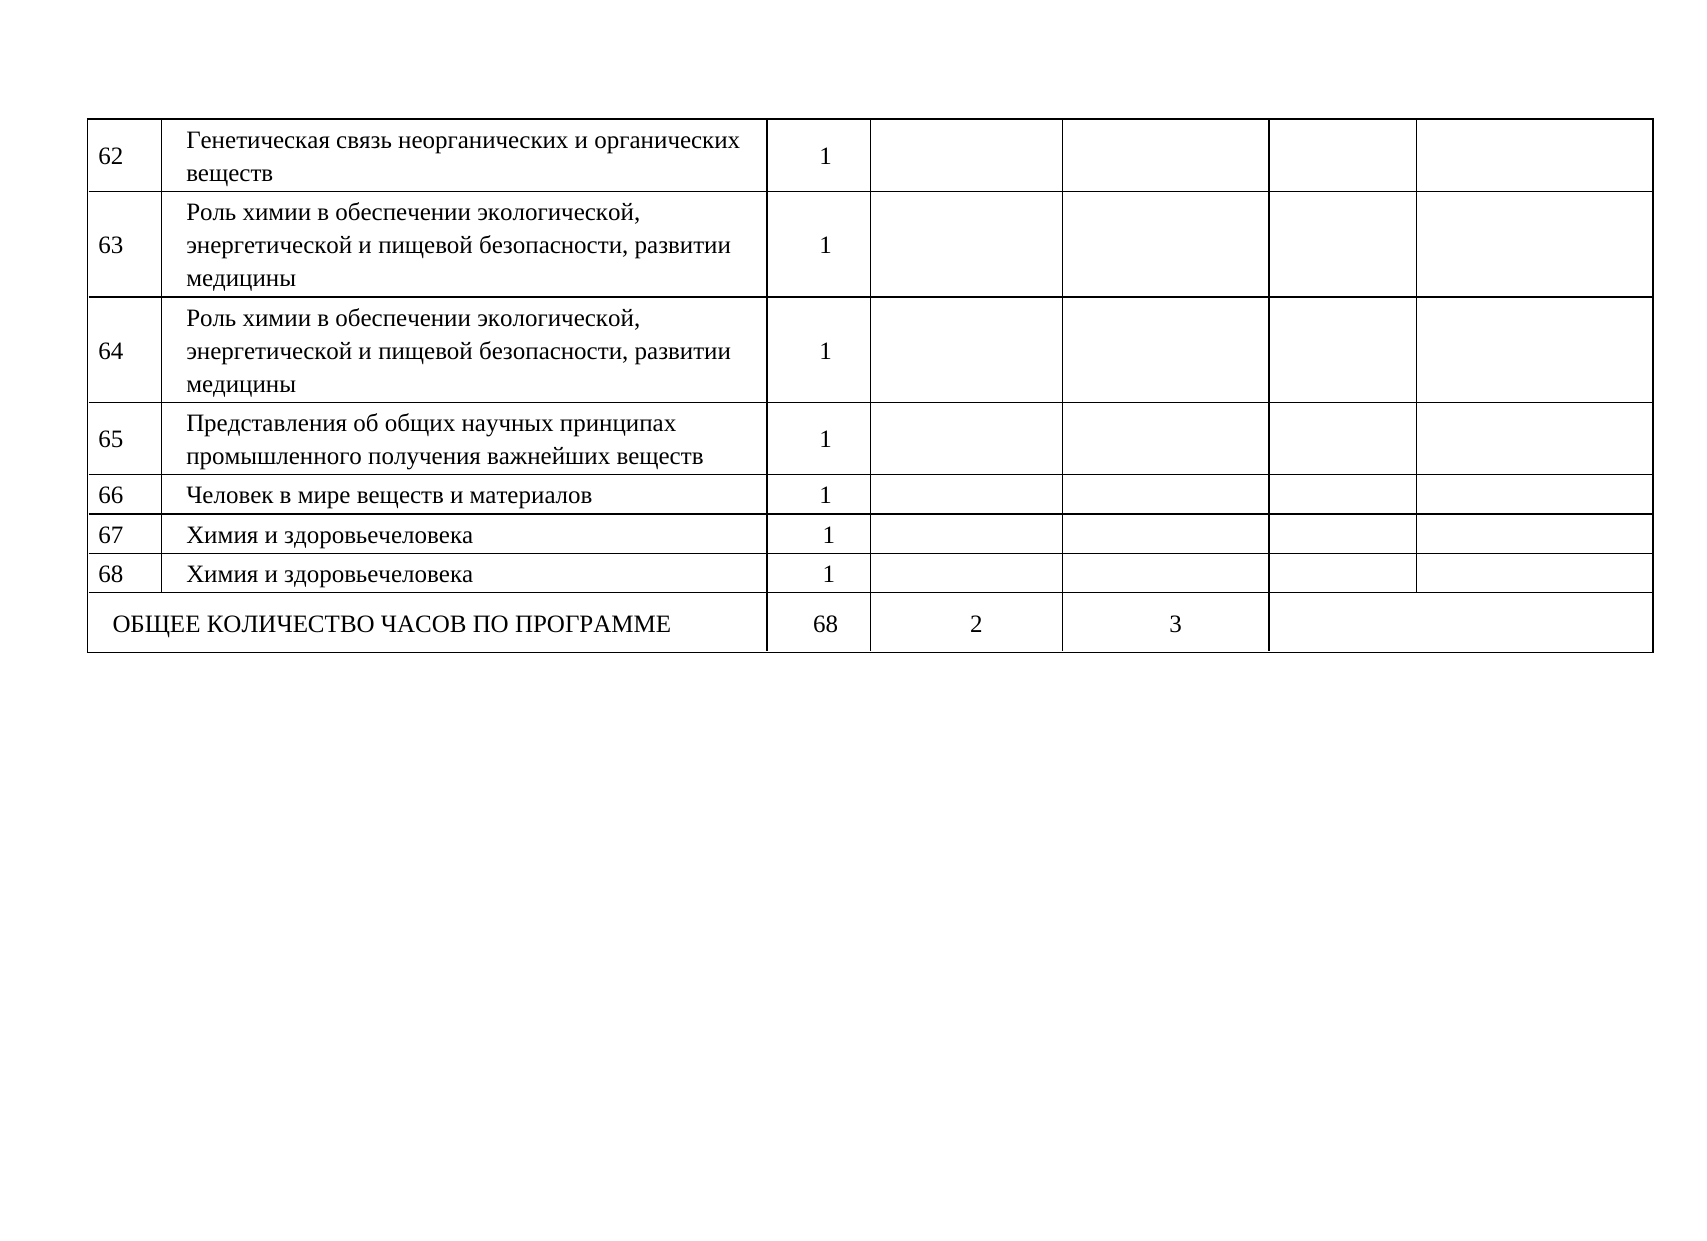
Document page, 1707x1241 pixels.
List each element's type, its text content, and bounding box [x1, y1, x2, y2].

table_cell [871, 403, 1062, 474]
table_cell 1 [768, 298, 870, 401]
table_cell 64 [88, 297, 161, 401]
table_cell Человек в мире веществ и материалов [162, 475, 766, 513]
table_cell [1270, 593, 1652, 651]
table_cell [1417, 403, 1652, 474]
table_cell [1417, 192, 1652, 296]
table_cell 1 [768, 403, 870, 474]
table_cell Химия и здоровьечеловека [162, 554, 766, 592]
table_cell [1063, 192, 1268, 296]
table_cell [1270, 120, 1416, 191]
table_cell Представления об общих научных принципах промышленного получения важнейших веществ [162, 403, 766, 474]
table_cell 67 [88, 514, 161, 552]
table_cell 63 [88, 192, 161, 296]
table_cell [1063, 298, 1268, 401]
table_cell [1270, 192, 1416, 296]
table_cell 68 [768, 593, 870, 651]
table_cell ОБЩЕЕ КОЛИЧЕСТВО ЧАСОВ ПО ПРОГРАММЕ [88, 593, 766, 651]
table_cell Химия и здоровьечеловека [162, 515, 766, 552]
table_cell [871, 298, 1062, 401]
table_cell [1063, 515, 1268, 552]
table_cell [1270, 403, 1416, 474]
table_cell [871, 515, 1062, 552]
table_cell 1 [768, 554, 870, 592]
table_cell [1270, 554, 1416, 592]
table_cell 3 [1063, 593, 1268, 651]
table_cell 65 [88, 403, 161, 474]
table_cell [871, 475, 1062, 513]
table_cell 68 [88, 554, 161, 592]
table_cell 1 [768, 515, 870, 552]
table_cell 1 [768, 192, 870, 296]
table_cell [871, 554, 1062, 592]
table_cell [871, 192, 1062, 296]
table_cell 1 [768, 120, 870, 191]
table_cell Роль химии в обеспечении экологической, энергетической и пищевой безопасности, развитии медицины [162, 192, 766, 296]
table_cell [1063, 475, 1268, 513]
table_cell [1270, 298, 1416, 401]
table_cell [1417, 554, 1652, 592]
table_cell [1063, 403, 1268, 474]
table_cell [1270, 475, 1416, 513]
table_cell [162, 120, 766, 191]
table_cell [1270, 515, 1416, 552]
table_cell 62 [88, 120, 161, 191]
table_cell Роль химии в обеспечении экологической, энергетической и пищевой безопасности, развитии медицины [162, 298, 766, 401]
table_cell [871, 120, 1062, 191]
table_cell [1417, 515, 1652, 552]
table_cell [1417, 298, 1652, 401]
table_cell [1063, 120, 1268, 191]
table_cell [1417, 475, 1652, 513]
table_cell [1417, 120, 1652, 191]
table_cell 66 [88, 475, 161, 513]
table_cell 1 [768, 475, 870, 513]
table_cell 2 [871, 593, 1062, 651]
table_cell [1063, 554, 1268, 592]
